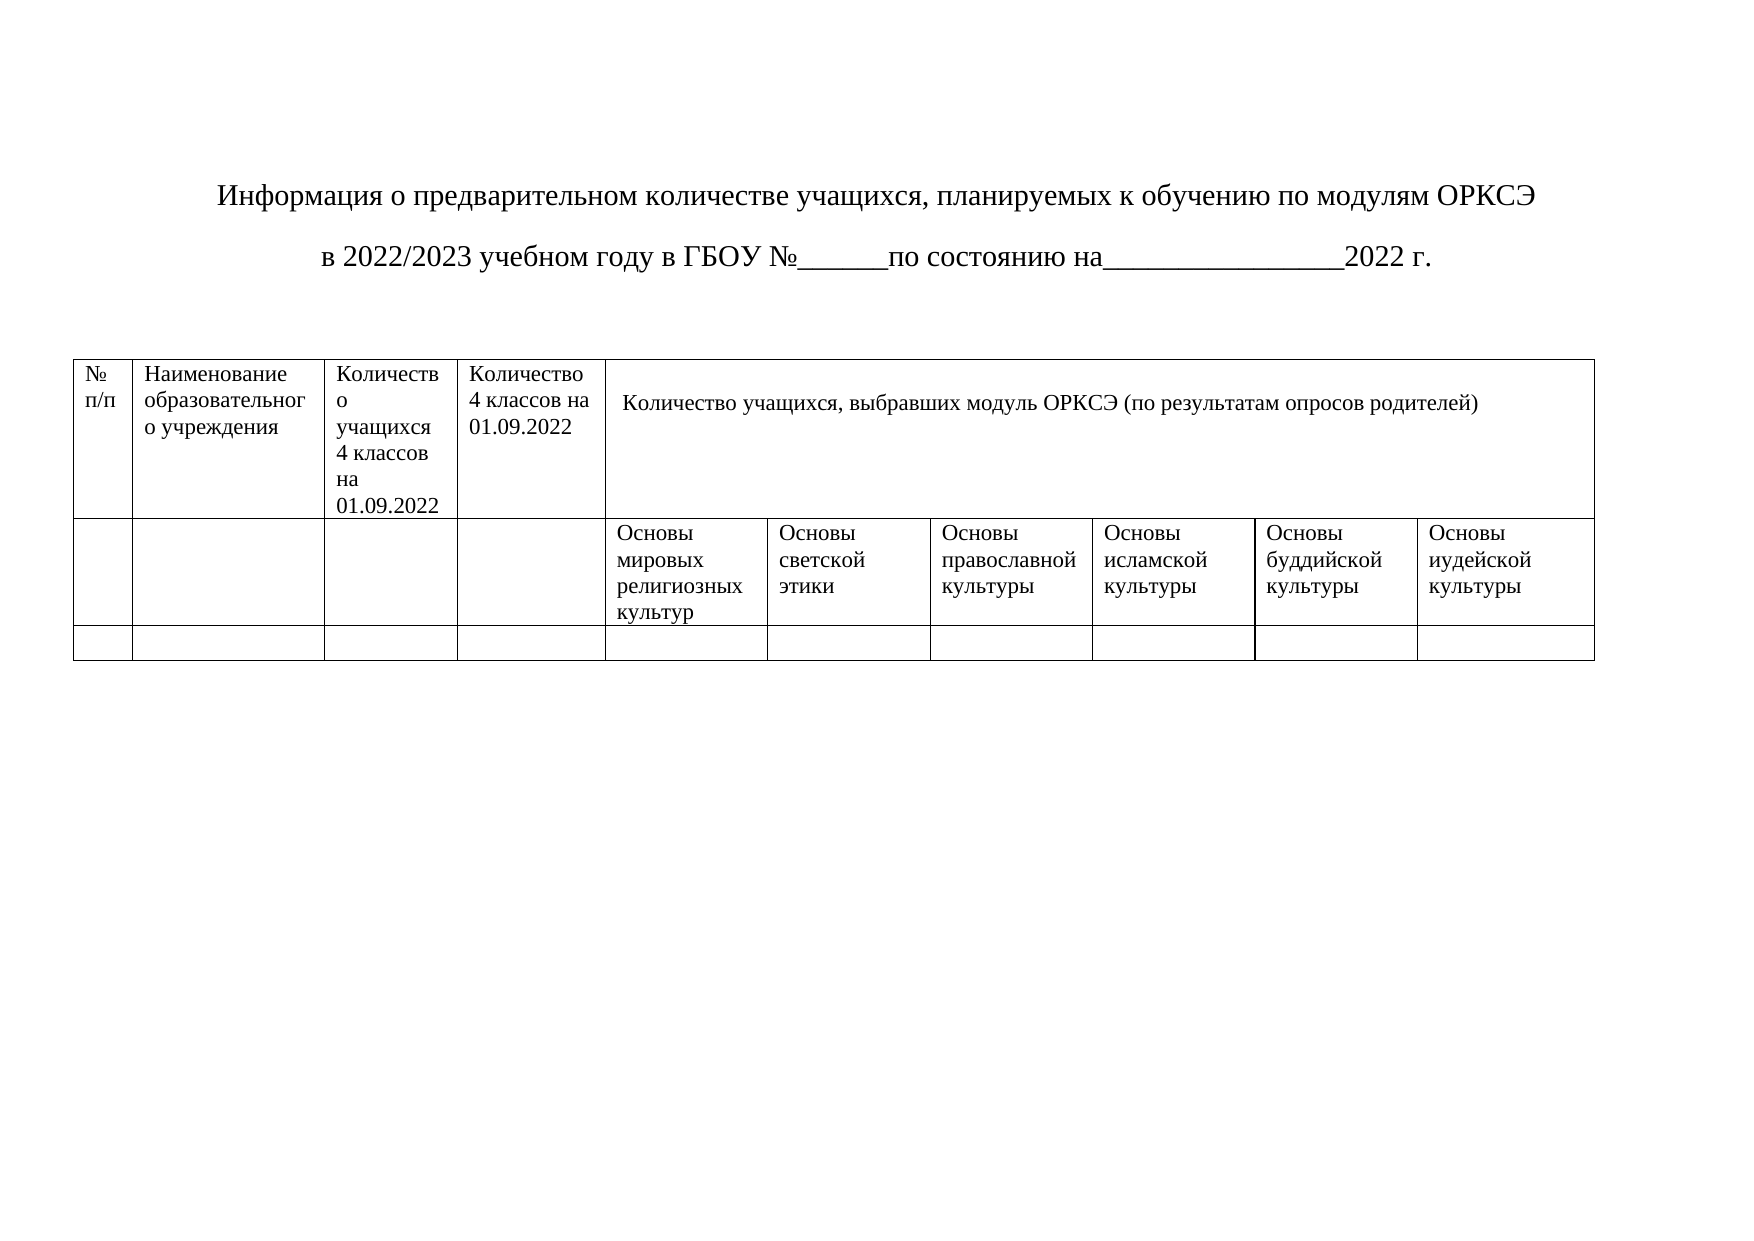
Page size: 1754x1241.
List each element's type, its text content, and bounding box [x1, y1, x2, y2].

table_cell [768, 626, 930, 660]
table_cell [458, 519, 605, 625]
table_cell [458, 626, 605, 660]
table_cell [133, 626, 324, 660]
table_cell [1093, 626, 1254, 660]
table_header Количество учащихся, выбравших модуль ОРКСЭ (по результатам опросов родителей) [606, 360, 1594, 518]
table_header Наименование образовательного учреждения [133, 360, 324, 518]
table_cell [133, 519, 324, 625]
table_cell Основы православной культуры [931, 519, 1092, 625]
table_header № п/п [74, 360, 132, 518]
table_cell Основы светской этики [768, 519, 930, 625]
table_cell [1418, 626, 1594, 660]
table_cell [325, 626, 457, 660]
table_cell Основы буддийской культуры [1256, 519, 1417, 625]
table_cell [1256, 626, 1417, 660]
table_cell [606, 626, 767, 660]
text Информация о предварительном количестве учащихся, планируемых к обучению по модулям ОРКСЭ [118, 177, 1636, 212]
table_header Количество 4 классов на 01.09.2022 [458, 360, 605, 518]
table_cell [931, 626, 1092, 660]
table_cell Основы иудейской культуры [1418, 519, 1594, 625]
table_cell [325, 519, 457, 625]
text в 2022/2023 учебном году в ГБОУ №______по состоянию на________________2022 г. [118, 238, 1636, 272]
table_cell [74, 626, 132, 660]
table_header Количество учащихся 4 классов на 01.09.2022 [325, 360, 457, 518]
table_cell Основы мировых религиозных культур [606, 519, 767, 625]
table_cell [74, 519, 132, 625]
table_cell Основы исламской культуры [1093, 519, 1254, 625]
